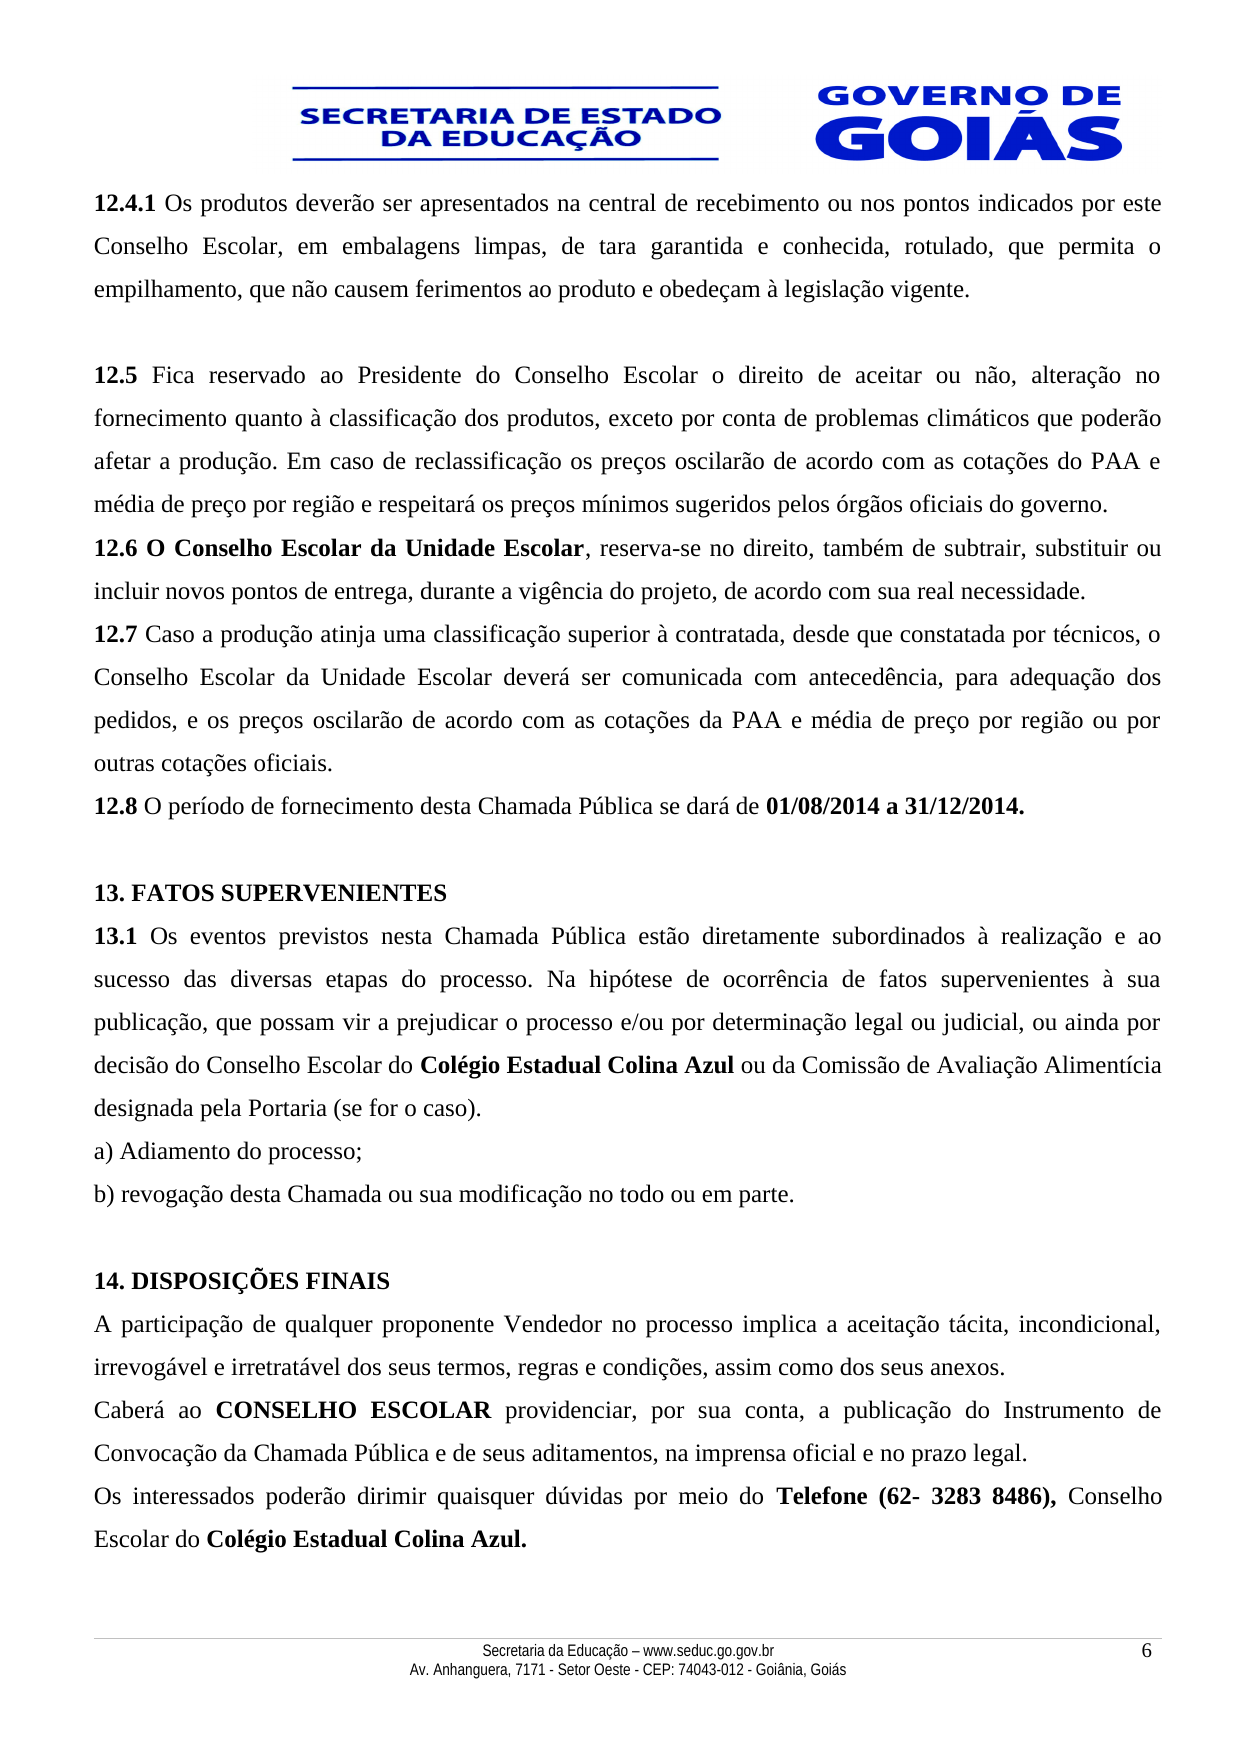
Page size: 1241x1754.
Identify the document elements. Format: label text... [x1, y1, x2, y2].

text a) Adiamento do processo; [94, 1136, 1162, 1165]
text 12.8 O período de fornecimento desta Chamada Pública se dará de 01/08/2014 a 31/12/2014. [94, 791, 1162, 820]
text b) revogação desta Chamada ou sua modificação no todo ou em parte. [94, 1179, 1162, 1208]
text 12.4.1 Os produtos deverão ser apresentados na central de recebimento ou nos pontos indicados por este Conselho Escolar, em embalagens limpas, de tara garantida e conhecida, rotulado, que permita o empilhamento, que não causem ferimentos ao produto e obedeçam à legislação vigente. [94, 188, 1162, 303]
text 13. FATOS SUPERVENIENTES [94, 878, 1162, 906]
text 12.6 O Conselho Escolar da Unidade Escolar, reserva-se no direito, também de subtrair, substituir ou incluir novos pontos de entrega, durante a vigência do projeto, de acordo com sua real necessidade. [94, 533, 1162, 604]
text Os interessados poderão dirimir quaisquer dúvidas por meio do Telefone (62- 3283 8486), Conselho Escolar do Colégio Estadual Colina Azul. [94, 1481, 1162, 1553]
text 12.7 Caso a produção atinja uma classificação superior à contratada, desde que constatada por técnicos, o Conselho Escolar da Unidade Escolar deverá ser comunicada com antecedência, para adequação dos pedidos, e os preços oscilarão de acordo com as cotações da PAA e média de preço por região ou por outras cotações oficiais. [94, 619, 1162, 777]
text 12.5 Fica reservado ao Presidente do Conselho Escolar o direito de aceitar ou não, alteração no fornecimento quanto à classificação dos produtos, exceto por conta de problemas climáticos que poderão afetar a produção. Em caso de reclassificação os preços oscilarão de acordo com as cotações do PAA e média de preço por região e respeitará os preços mínimos sugeridos pelos órgãos oficiais do governo. [94, 360, 1162, 518]
text A participação de qualquer proponente Vendedor no processo implica a aceitação tácita, incondicional, irrevogável e irretratável dos seus termos, regras e condições, assim como dos seus anexos. [94, 1309, 1162, 1381]
picture [251, 75, 1163, 174]
text 14. DISPOSIÇÕES FINAIS [94, 1266, 1162, 1294]
text 13.1 Os eventos previstos nesta Chamada Pública estão diretamente subordinados à realização e ao sucesso das diversas etapas do processo. Na hipótese de ocorrência de fatos supervenientes à sua publicação, que possam vir a prejudicar o processo e/ou por determinação legal ou judicial, ou ainda por decisão do Conselho Escolar do Colégio Estadual Colina Azul ou da Comissão de Avaliação Alimentícia designada pela Portaria (se for o caso). [94, 921, 1162, 1122]
text Caberá ao CONSELHO ESCOLAR providenciar, por sua conta, a publicação do Instrumento de Convocação da Chamada Pública e de seus aditamentos, na imprensa oficial e no prazo legal. [94, 1395, 1162, 1467]
